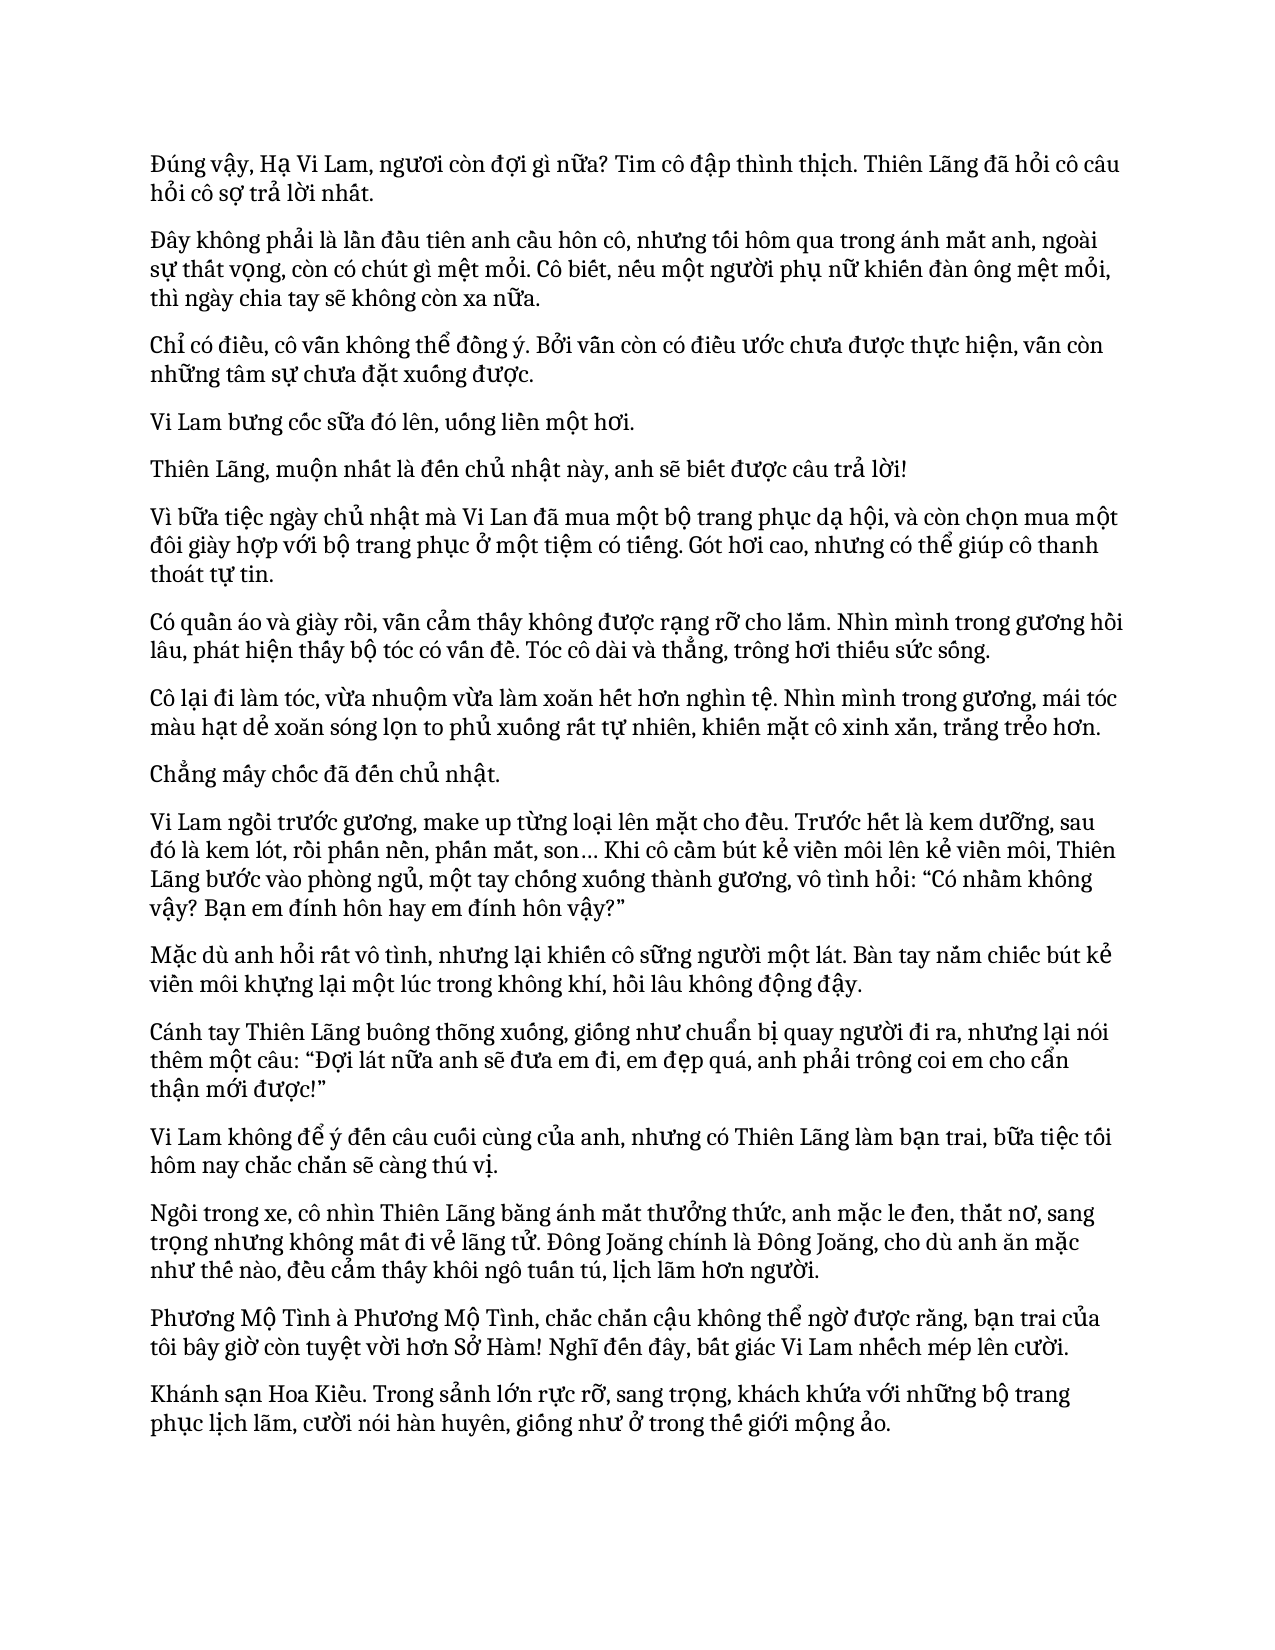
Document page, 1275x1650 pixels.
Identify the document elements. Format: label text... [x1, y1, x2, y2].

text Chẳng mấy chốc đã đến chủ nhật. [150, 760, 1125, 789]
text Có quần áo và giày rồi, vẫn cảm thấy không được rạng rỡ cho lắm. Nhìn mình trong gương hồi lâu, phát hiện thấy bộ tóc có vấn đề. Tóc cô dài và thẳng, trông hơi thiếu sức sống. [150, 607, 1125, 665]
text Khánh sạn Hoa Kiều. Trong sảnh lớn rực rỡ, sang trọng, khách khứa với những bộ trang phục lịch lãm, cười nói hàn huyên, giống như ở trong thế giới mộng ảo. [150, 1380, 1125, 1437]
text Phương Mộ Tình à Phương Mộ Tình, chắc chắn cậu không thể ngờ được rằng, bạn trai của tôi bây giờ còn tuyệt vời hơn Sở Hàm! Nghĩ đến đây, bất giác Vi Lam nhếch mép lên cười. [150, 1304, 1125, 1361]
text Vi Lam ngồi trước gương, make up từng loại lên mặt cho đều. Trước hết là kem dưỡng, sau đó là kem lót, rồi phấn nền, phấn mắt, son… Khi cô cầm bút kẻ viền môi lên kẻ viền môi, Thiên Lãng bước vào phòng ngủ, một tay chống xuống thành gương, vô tình hỏi: “Có nhầm không vậy? Bạn em đính hôn hay em đính hôn vậy?” [150, 807, 1125, 922]
text Cánh tay Thiên Lãng buông thõng xuống, giống như chuẩn bị quay người đi ra, nhưng lại nói thêm một câu: “Đợi lát nữa anh sẽ đưa em đi, em đẹp quá, anh phải trông coi em cho cẩn thận mới được!” [150, 1017, 1125, 1104]
text Đây không phải là lần đầu tiên anh cầu hôn cô, nhưng tối hôm qua trong ánh mắt anh, ngoài sự thất vọng, còn có chút gì mệt mỏi. Cô biết, nếu một người phụ nữ khiến đàn ông mệt mỏi, thì ngày chia tay sẽ không còn xa nữa. [150, 226, 1125, 312]
text Cô lại đi làm tóc, vừa nhuộm vừa làm xoăn hết hơn nghìn tệ. Nhìn mình trong gương, mái tóc màu hạt dẻ xoăn sóng lọn to phủ xuống rất tự nhiên, khiến mặt cô xinh xắn, trắng trẻo hơn. [150, 684, 1125, 741]
text Vi Lam không để ý đến câu cuối cùng của anh, nhưng có Thiên Lãng làm bạn trai, bữa tiệc tối hôm nay chắc chắn sẽ càng thú vị. [150, 1122, 1125, 1180]
text Vì bữa tiệc ngày chủ nhật mà Vi Lan đã mua một bộ trang phục dạ hội, và còn chọn mua một đôi giày hợp với bộ trang phục ở một tiệm có tiếng. Gót hơi cao, nhưng có thể giúp cô thanh thoát tự tin. [150, 502, 1125, 589]
text Chỉ có điều, cô vẫn không thể đồng ý. Bởi vẫn còn có điều ước chưa được thực hiện, vẫn còn những tâm sự chưa đặt xuống được. [150, 331, 1125, 389]
text Mặc dù anh hỏi rất vô tình, nhưng lại khiến cô sững người một lát. Bàn tay nắm chiếc bút kẻ viền môi khựng lại một lúc trong không khí, hồi lâu không động đậy. [150, 941, 1125, 999]
text Thiên Lãng, muộn nhất là đến chủ nhật này, anh sẽ biết được câu trả lời! [150, 455, 1125, 484]
text Vi Lam bưng cốc sữa đó lên, uống liền một hơi. [150, 407, 1125, 436]
text Ngồi trong xe, cô nhìn Thiên Lãng bằng ánh mắt thưởng thức, anh mặc le đen, thắt nơ, sang trọng nhưng không mất đi vẻ lãng tử. Đông Joăng chính là Đông Joăng, cho dù anh ăn mặc như thế nào, đều cảm thấy khôi ngô tuấn tú, lịch lãm hơn người. [150, 1199, 1125, 1285]
text Đúng vậy, Hạ Vi Lam, ngươi còn đợi gì nữa? Tim cô đập thình thịch. Thiên Lãng đã hỏi cô câu hỏi cô sợ trả lời nhất. [150, 150, 1125, 207]
